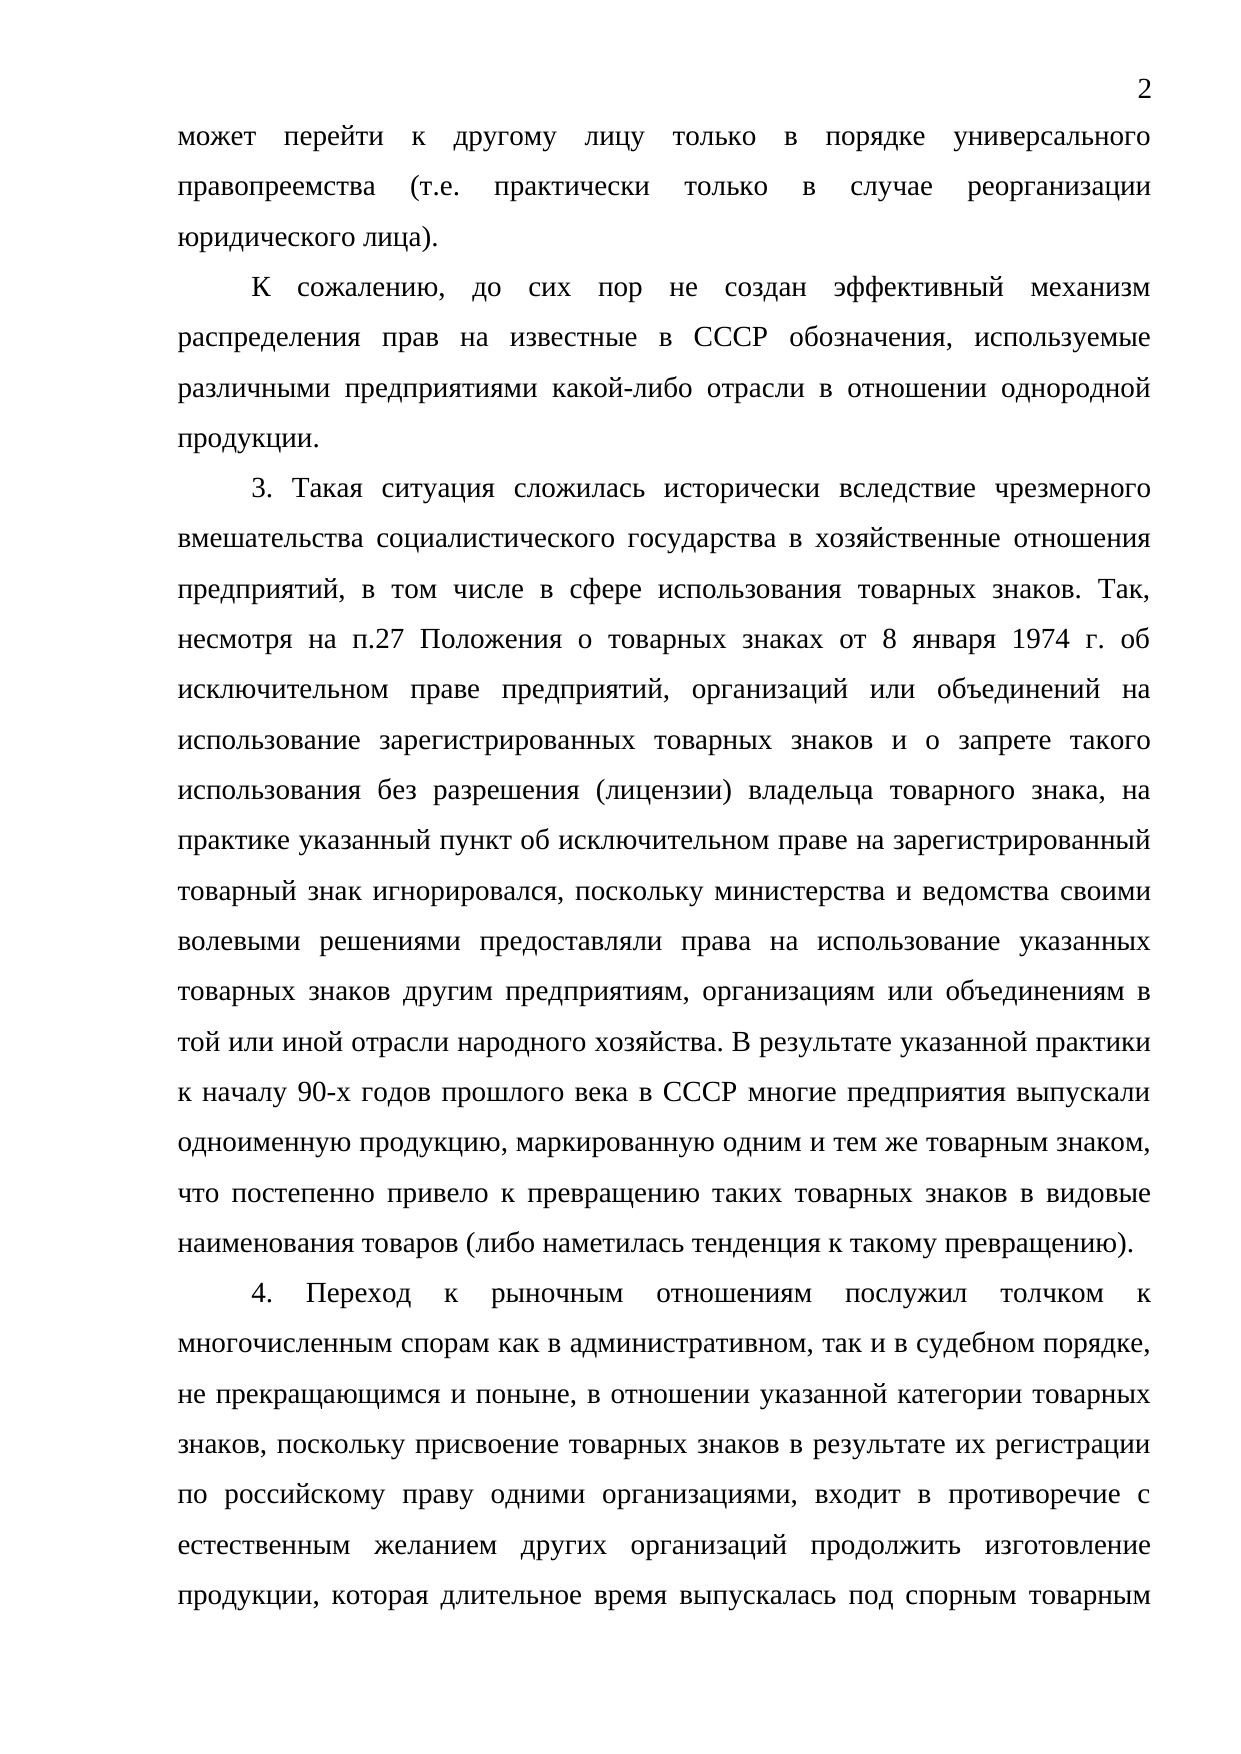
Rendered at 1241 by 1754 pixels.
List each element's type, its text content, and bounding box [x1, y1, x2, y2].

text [177, 118, 1152, 252]
text К сожалению, до сих пор не создан эффективный механизм распределения прав на известные в СССР обозначения, используемые различными предприятиями какой-либо отрасли в отношении однородной продукции. [177, 269, 1152, 453]
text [177, 1275, 1152, 1611]
text 3. Такая ситуация сложилась исторически вследствие чрезмерного вмешательства социалистического государства в хозяйственные отношения предприятий, в том числе в сфере использования товарных знаков. Так, несмотря на п.27 Положения о товарных знаках от 8 января 1974 г. об исключительном праве предприятий, организаций или объединений на использование зарегистрированных товарных знаков и о запрете такого использования без разрешения (лицензии) владельца товарного знака, на практике указанный пункт об исключительном праве на зарегистрированный товарный знак игнорировался, поскольку министерства и ведомства своими волевыми решениями предоставляли права на использование указанных товарных знаков другим предприятиям, организациям или объединениям в той или иной отрасли народного хозяйства. В результате указанной практики к началу 90-х годов прошлого века в СССР многие предприятия выпускали одноименную продукцию, маркированную одним и тем же товарным знаком, что постепенно привело к превращению таких товарных знаков в видовые наименования товаров (либо наметилась тенденция к такому превращению). [177, 470, 1152, 1258]
